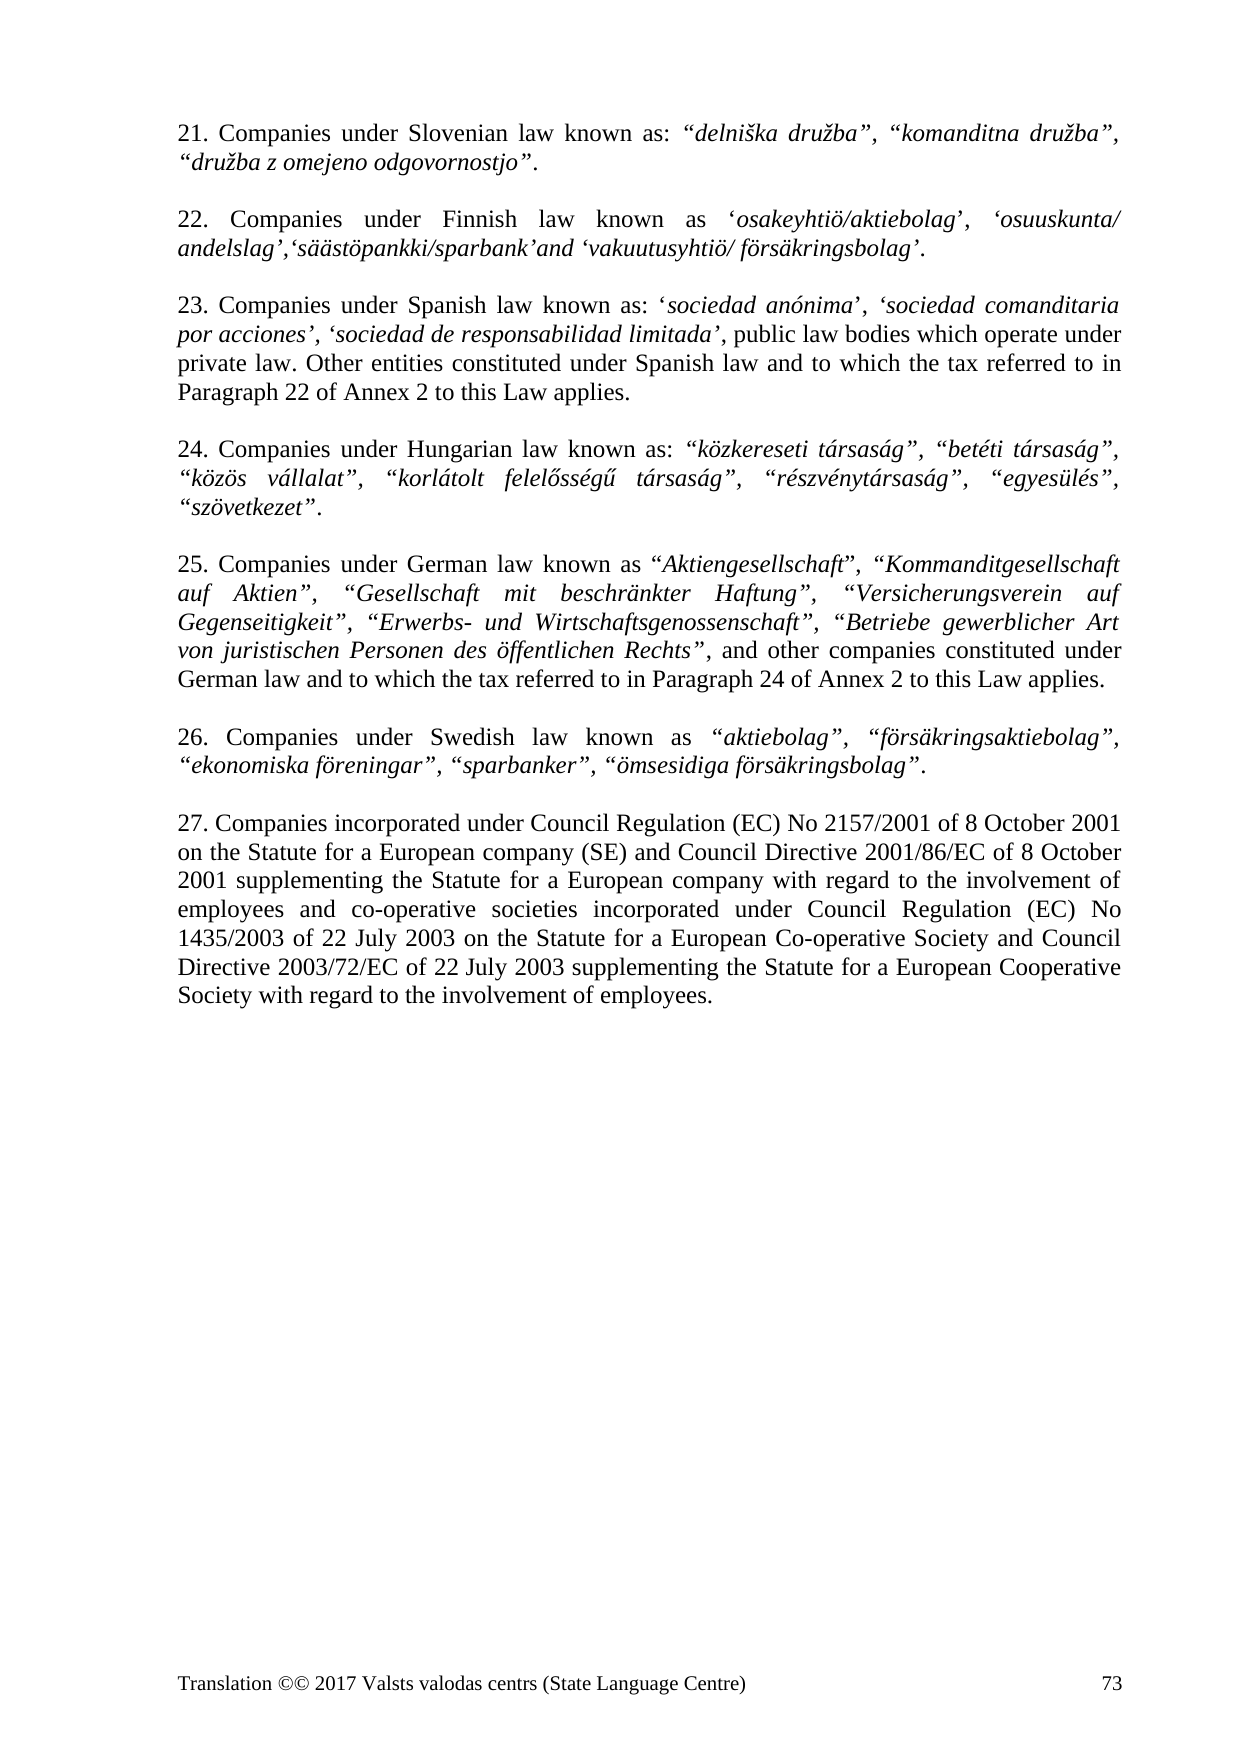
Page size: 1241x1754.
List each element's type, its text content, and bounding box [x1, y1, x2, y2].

text 22. Companies under Finnish law known as ‘osakeyhtiö/aktiebolag’, ‘osuuskunta/ andelslag’,‘säästöpankki/sparbank’and ‘vakuutusyhtiö/ försäkringsbolag’. [177, 204, 1122, 262]
text 24. Companies under Hungarian law known as: “közkereseti társaság”, “betéti társaság”, “közös vállalat”, “korlátolt felelősségű társaság”, “részvénytársaság”, “egyesülés”, “szövetkezet”. [177, 434, 1122, 521]
text 23. Companies under Spanish law known as: ‘sociedad anónima’, ‘sociedad comanditaria por acciones’, ‘sociedad de responsabilidad limitada’, public law bodies which operate under private law. Other entities constituted under Spanish law and to which the tax referred to in Paragraph 22 of Annex 2 to this Law applies. [177, 291, 1122, 406]
text 25. Companies under German law known as “Aktiengesellschaft”, “Kommanditgesellschaft auf Aktien”, “Gesellschaft mit beschränkter Haftung”, “Versicherungsverein auf Gegenseitigkeit”, “Erwerbs- und Wirtschaftsgenossenschaft”, “Betriebe gewerblicher Art von juristischen Personen des öffentlichen Rechts”, and other companies constituted under German law and to which the tax referred to in Paragraph 24 of Annex 2 to this Law applies. [177, 549, 1122, 693]
text 27. Companies incorporated under Council Regulation (EC) No 2157/2001 of 8 October 2001 on the Statute for a European company (SE) and Council Directive 2001/86/EC of 8 October 2001 supplementing the Statute for a European company with regard to the involvement of employees and co-operative societies incorporated under Council Regulation (EC) No 1435/2003 of 22 July 2003 on the Statute for a European Co-operative Society and Council Directive 2003/72/EC of 22 July 2003 supplementing the Statute for a European Cooperative Society with regard to the involvement of employees. [177, 808, 1122, 1009]
text 21. Companies under Slovenian law known as: “delniška družba”, “komanditna družba”, “družba z omejeno odgovornostjo”. [177, 118, 1122, 176]
text 26. Companies under Swedish law known as “aktiebolag”, “försäkringsaktiebolag”, “ekonomiska föreningar”, “sparbanker”, “ömsesidiga försäkringsbolag”. [177, 722, 1122, 779]
